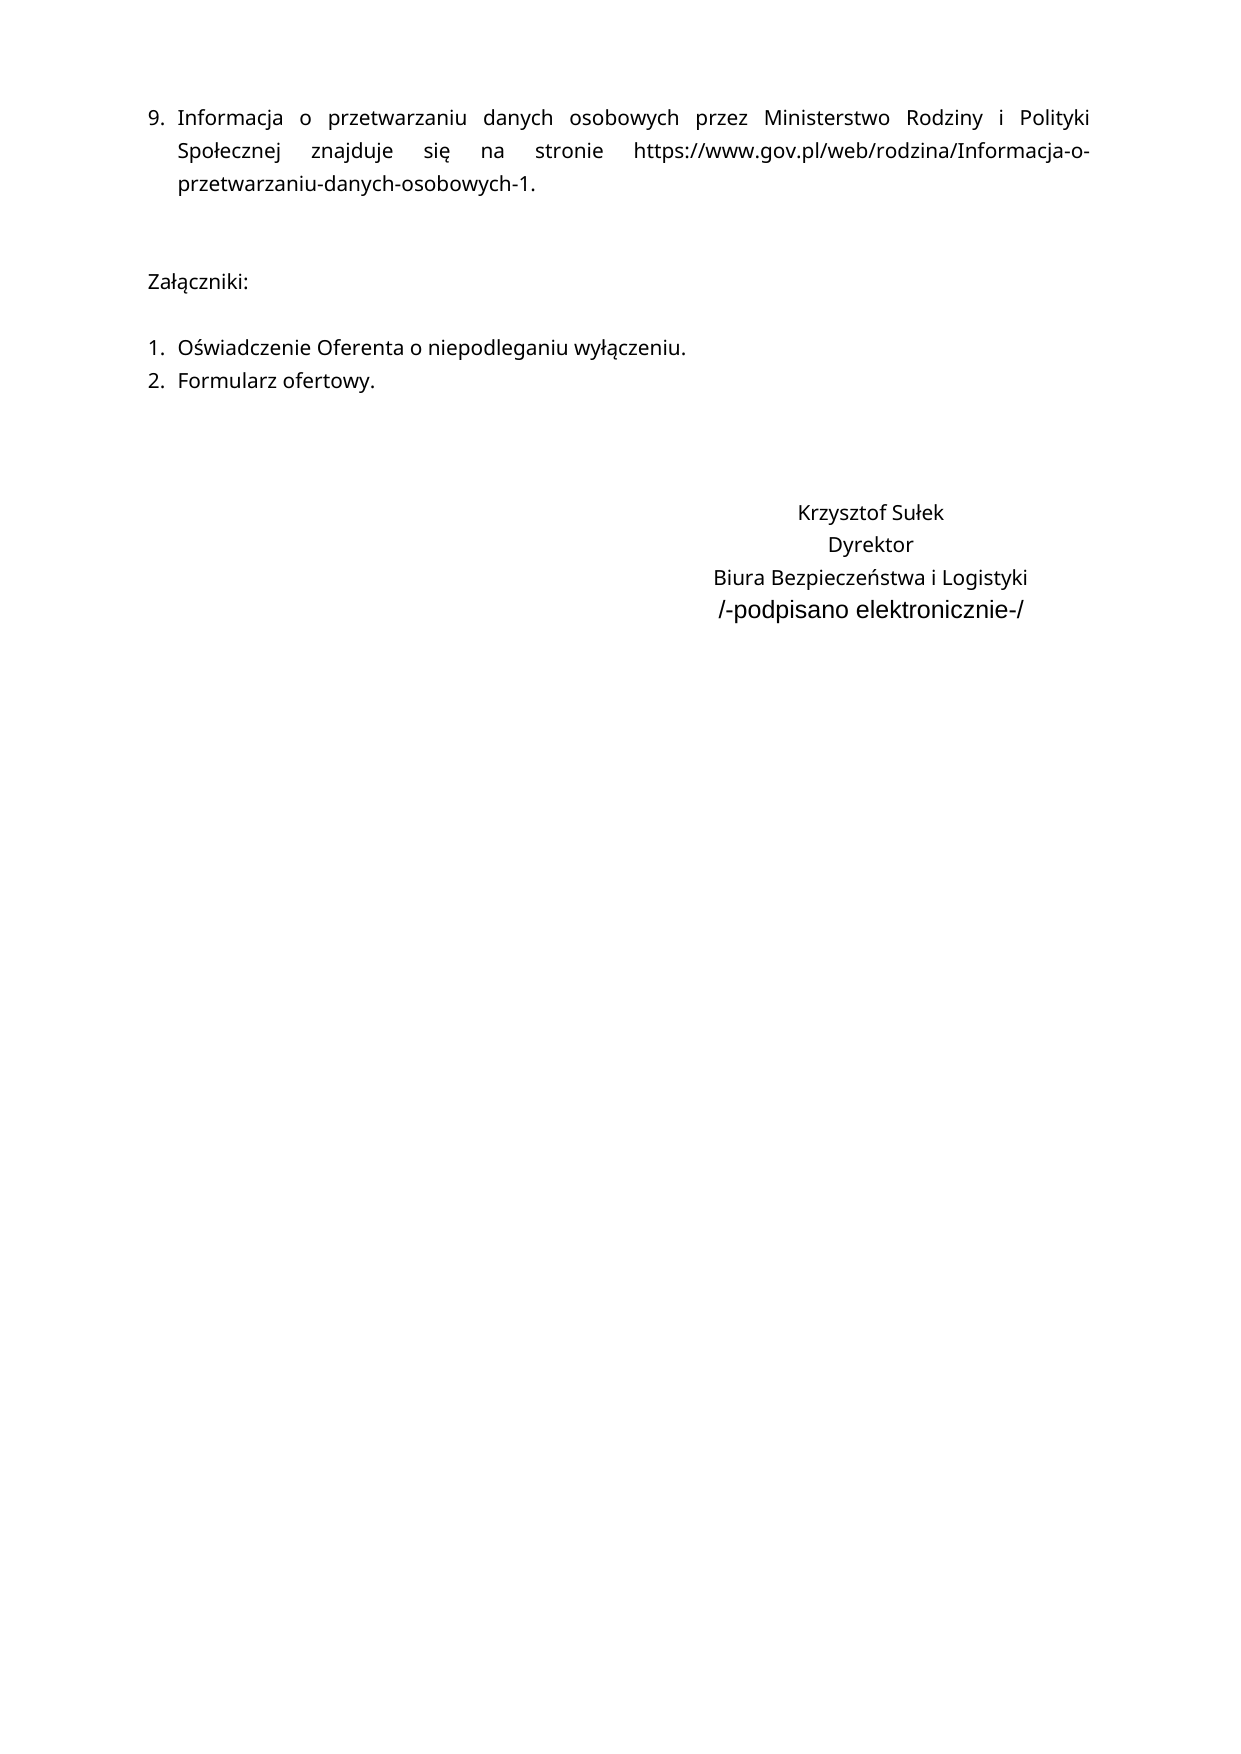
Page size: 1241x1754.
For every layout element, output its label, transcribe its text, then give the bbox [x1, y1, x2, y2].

list Informacja o przetwarzaniu danych osobowych przez Ministerstwo Rodziny i Polityki Społecznej znajduje się na stronie https://www.gov.pl/web/rodzina/Informacja-o-przetwarzaniu-danych-osobowych-1. [148, 103, 1091, 197]
text Dyrektor [649, 530, 1093, 559]
text Załączniki: [148, 267, 1091, 296]
list Formularz ofertowy. [148, 366, 1091, 394]
text Biura Bezpieczeństwa i Logistyki [649, 563, 1093, 591]
text Krzysztof Sułek [649, 498, 1093, 526]
list Oświadczenie Oferenta o niepodleganiu wyłączeniu. [148, 333, 1091, 362]
